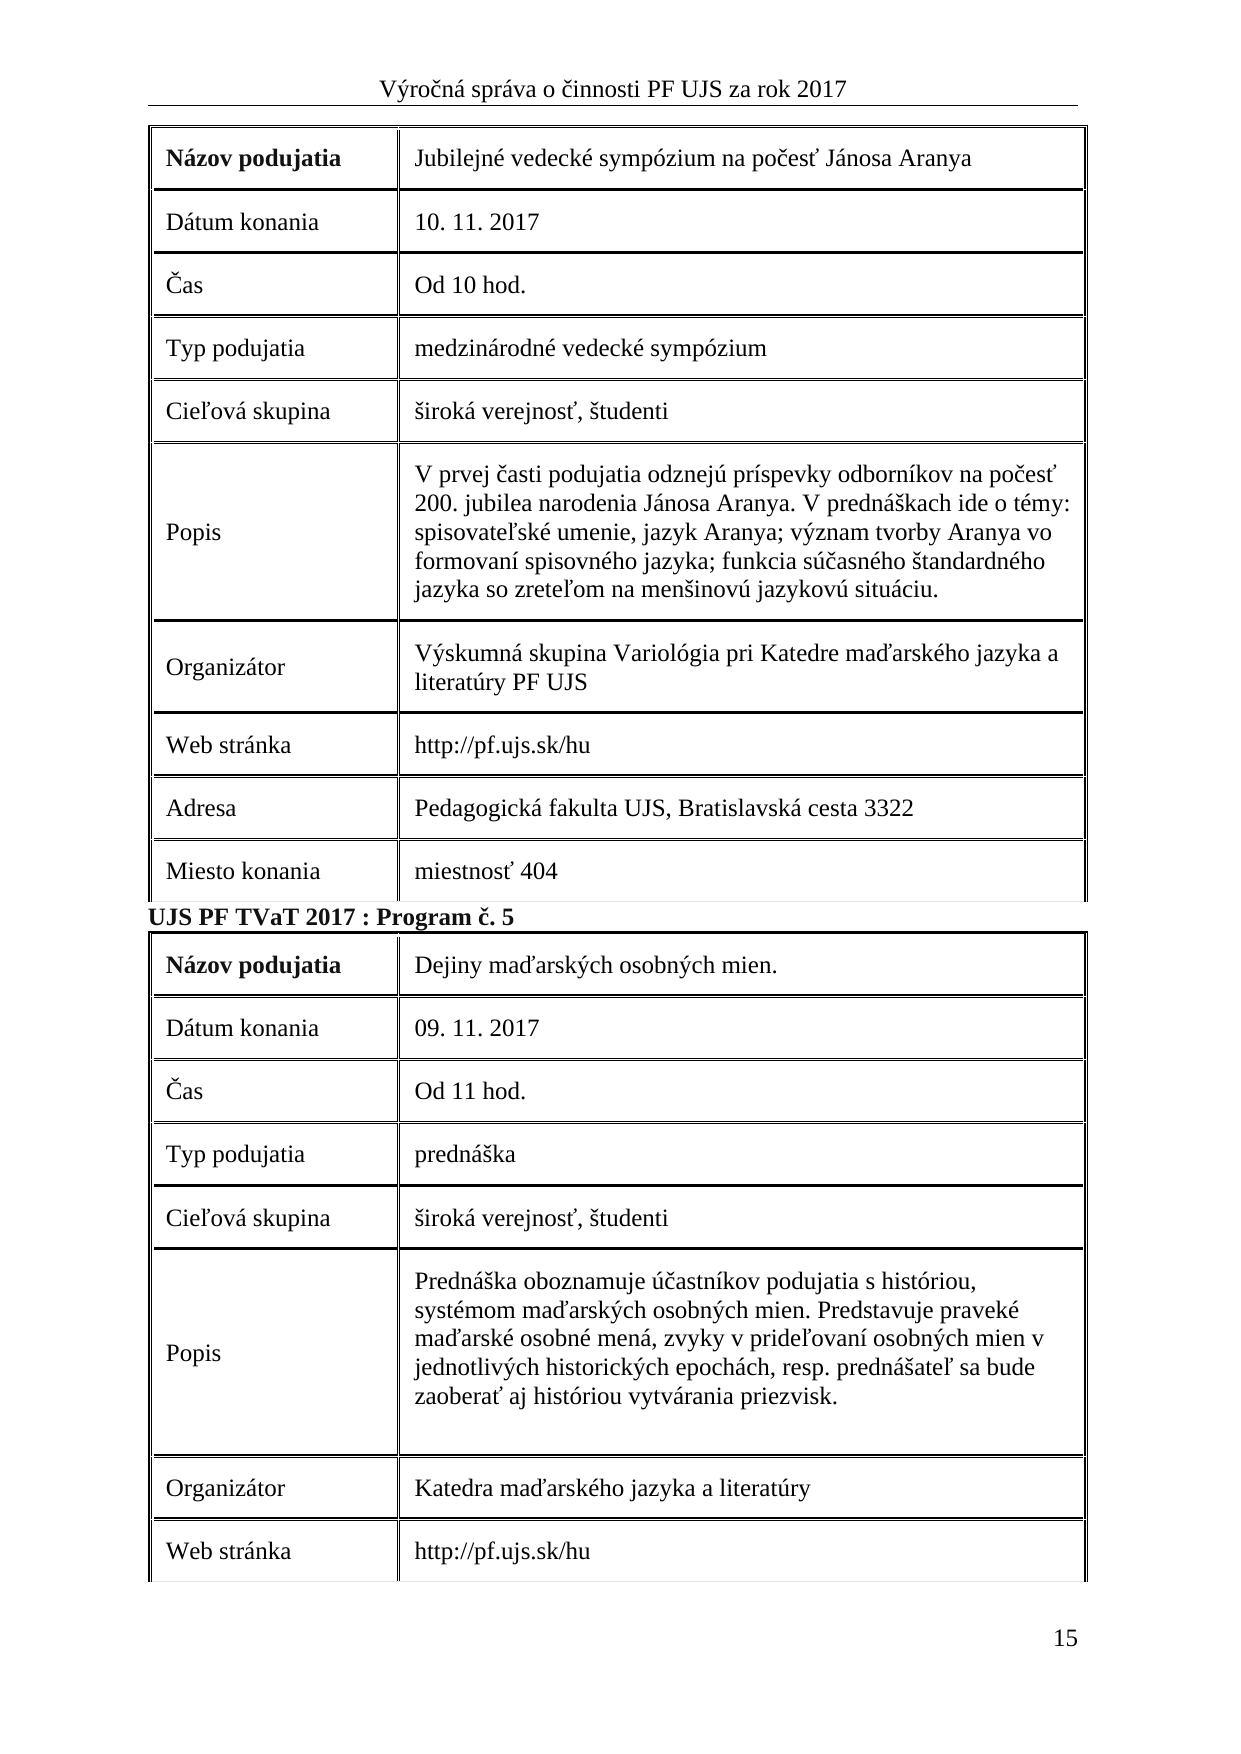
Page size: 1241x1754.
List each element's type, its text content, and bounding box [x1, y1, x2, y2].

table_cell Adresa [152, 774, 397, 837]
table_cell Výskumná skupina Variológia pri Katedre maďarského jazyka a literatúry PF UJS [400, 619, 1084, 711]
table_cell Organizátor [152, 619, 397, 711]
table_cell Pedagogická fakulta UJS, Bratislavská cesta 3322 [400, 774, 1085, 837]
table_cell Popis [152, 1247, 397, 1454]
table_cell Popis [150, 441, 399, 619]
table_cell Katedra maďarského jazyka a literatúry [400, 1454, 1085, 1517]
table_cell Web stránka [152, 1517, 397, 1581]
table_cell V prvej časti podujatia odznejú príspevky odborníkov na počesť 200. jubilea narodenia Jánosa Aranya. V prednáškach ide o témy: spisovateľské umenie, jazyk Aranya; význam tvorby Aranya vo formovaní spisovného jazyka; funkcia súčasného štandardného jazyka so zreteľom na menšinovú jazykovú situáciu. [399, 441, 1086, 619]
table_cell široká verejnosť, študenti [400, 1184, 1084, 1247]
table_cell http://pf.ujs.sk/hu [400, 1517, 1085, 1581]
table_header Názov podujatia [152, 128, 399, 188]
table_cell Od 11 hod. [400, 1058, 1085, 1121]
table_header Názov podujatia [152, 934, 399, 994]
table_cell Typ podujatia [152, 314, 397, 377]
table_cell Organizátor [152, 1454, 397, 1517]
table_cell medzinárodné vedecké sympózium [400, 314, 1085, 377]
table_header Jubilejné vedecké sympózium na počesť Jánosa Aranya [399, 128, 1084, 188]
table_cell Dátum konania [150, 188, 397, 251]
table_cell 09. 11. 2017 [400, 994, 1085, 1057]
table_cell Miesto konania [152, 838, 397, 901]
table_cell Typ podujatia [150, 1121, 399, 1184]
table_cell Cieľová skupina [152, 378, 397, 441]
table_cell http://pf.ujs.sk/hu [400, 711, 1084, 774]
table_cell 10. 11. 2017 [400, 188, 1086, 251]
table_cell Prednáška oboznamuje účastníkov podujatia s históriou, systémom maďarských osobných mien. Predstavuje praveké maďarské osobné mená, zvyky v prideľovaní osobných mien v jednotlivých historických epochách, resp. prednášateľ sa bude zaoberať aj históriou vytvárania priezvisk. [400, 1247, 1084, 1454]
table_cell Od 10 hod. [400, 251, 1084, 314]
table_cell prednáška [399, 1121, 1086, 1184]
table_cell Dátum konania [152, 994, 397, 1057]
table_cell miestnosť 404 [400, 838, 1085, 901]
table_cell Web stránka [152, 711, 397, 774]
text UJS PF TVaT 2017 : Program č. 5 [148, 902, 1078, 931]
table_cell Cieľová skupina [152, 1184, 397, 1247]
table_cell Čas [152, 1058, 397, 1121]
table_header Dejiny maďarských osobných mien. [399, 934, 1084, 994]
table_cell Čas [152, 251, 397, 314]
table_cell široká verejnosť, študenti [400, 378, 1085, 441]
